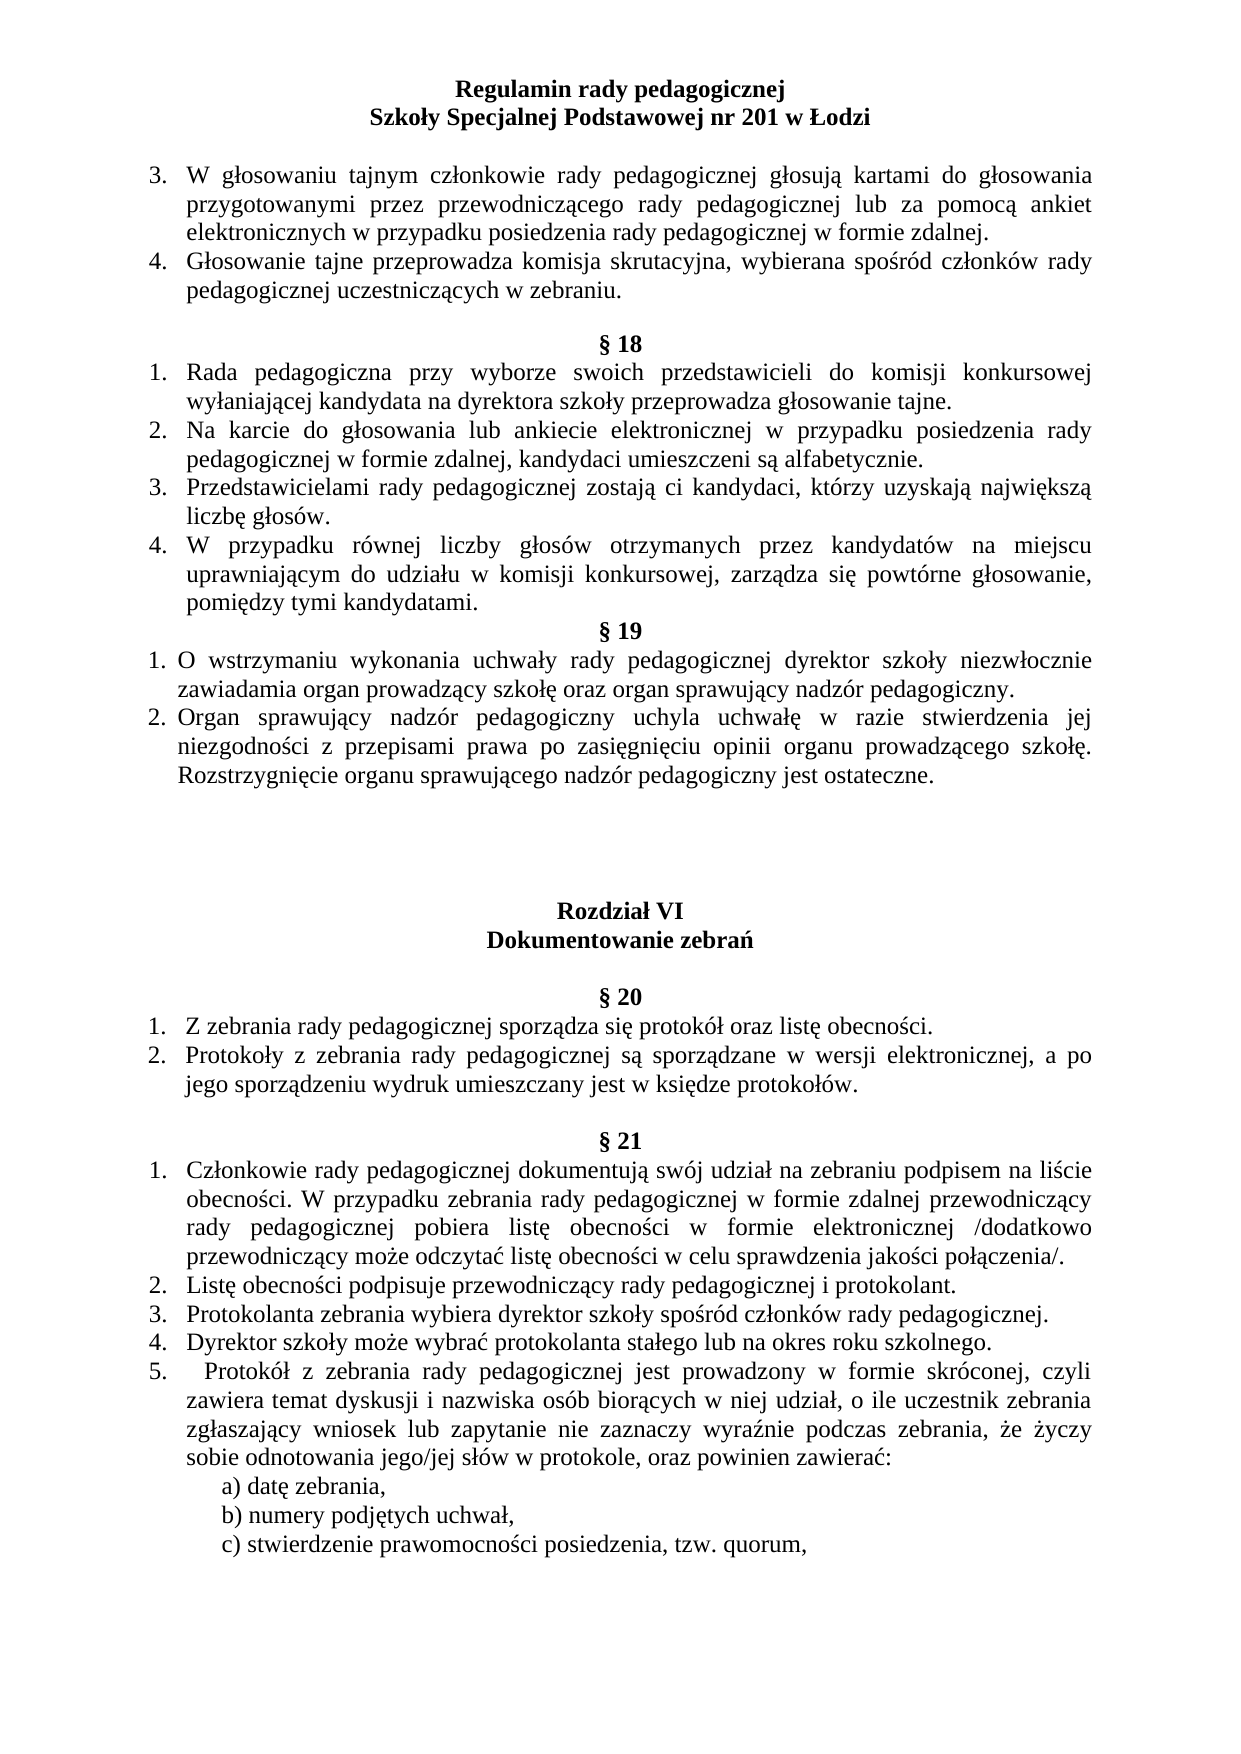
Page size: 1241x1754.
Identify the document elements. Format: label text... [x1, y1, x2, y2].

text 4. Dyrektor szkoły może wybrać protokolanta stałego lub na okres roku szkolnego. [149, 1327, 1093, 1356]
text 1. Członkowie rady pedagogicznej dokumentują swój udział na zebraniu podpisem na liście obecności. W przypadku zebrania rady pedagogicznej w formie zdalnej przewodniczący rady pedagogicznej pobiera listę obecności w formie elektronicznej /dodatkowo przewodniczący może odczytać listę obecności w celu sprawdzenia jakości połączenia/. [149, 1155, 1093, 1270]
text c) stwierdzenie prawomocności posiedzenia, tzw. quorum, [221, 1529, 1093, 1557]
list O wstrzymaniu wykonania uchwały rady pedagogicznej dyrektor szkoły niezwłocznie zawiadamia organ prowadzący szkołę oraz organ sprawujący nadzór pedagogiczny. [148, 645, 1093, 702]
text § 19 [148, 616, 1093, 645]
text 2. Na karcie do głosowania lub ankiecie elektronicznej w przypadku posiedzenia rady pedagogicznej w formie zdalnej, kandydaci umieszczeni są alfabetycznie. [149, 415, 1093, 472]
text 3. W głosowaniu tajnym członkowie rady pedagogicznej głosują kartami do głosowania przygotowanymi przez przewodniczącego rady pedagogicznej lub za pomocą ankiet elektronicznych w przypadku posiedzenia rady pedagogicznej w formie zdalnej. [149, 160, 1093, 246]
list Organ sprawujący nadzór pedagogiczny uchyla uchwałę w razie stwierdzenia jej niezgodności z przepisami prawa po zasięgnięciu opinii organu prowadzącego szkołę. Rozstrzygnięcie organu sprawującego nadzór pedagogiczny jest ostateczne. [148, 702, 1093, 789]
text 4. W przypadku równej liczby głosów otrzymanych przez kandydatów na miejscu uprawniającym do udziału w komisji konkursowej, zarządza się powtórne głosowanie, pomiędzy tymi kandydatami. [149, 530, 1093, 616]
text b) numery podjętych uchwał, [221, 1500, 1093, 1529]
text 3. Przedstawicielami rady pedagogicznej zostają ci kandydaci, którzy uzyskają największą liczbę głosów. [149, 472, 1093, 530]
list Protokoły z zebrania rady pedagogicznej są sporządzane w wersji elektronicznej, a po jego sporządzeniu wydruk umieszczany jest w księdze protokołów. [148, 1040, 1093, 1097]
text 3. Protokolanta zebrania wybiera dyrektor szkoły spośród członków rady pedagogicznej. [149, 1299, 1093, 1327]
text 4. Głosowanie tajne przeprowadza komisja skrutacyjna, wybierana spośród członków rady pedagogicznej uczestniczących w zebraniu. [149, 246, 1093, 304]
text § 18 [148, 329, 1093, 357]
text Dokumentowanie zebrań [148, 925, 1093, 954]
text § 21 [148, 1126, 1093, 1155]
text 5. Protokół z zebrania rady pedagogicznej jest prowadzony w formie skróconej, czyli zawiera temat dyskusji i nazwiska osób biorących w niej udział, o ile uczestnik zebrania zgłaszający wniosek lub zapytanie nie zaznaczy wyraźnie podczas zebrania, że życzy sobie odnotowania jego/jej słów w protokole, oraz powinien zawierać: [149, 1356, 1093, 1471]
text 2. Listę obecności podpisuje przewodniczący rady pedagogicznej i protokolant. [149, 1270, 1093, 1299]
list Z zebrania rady pedagogicznej sporządza się protokół oraz listę obecności. [148, 1011, 1093, 1040]
text a) datę zebrania, [221, 1471, 1093, 1500]
text 1. Rada pedagogiczna przy wyborze swoich przedstawicieli do komisji konkursowej wyłaniającej kandydata na dyrektora szkoły przeprowadza głosowanie tajne. [149, 357, 1093, 415]
text § 20 [148, 982, 1093, 1011]
text Rozdział VI [148, 896, 1093, 925]
